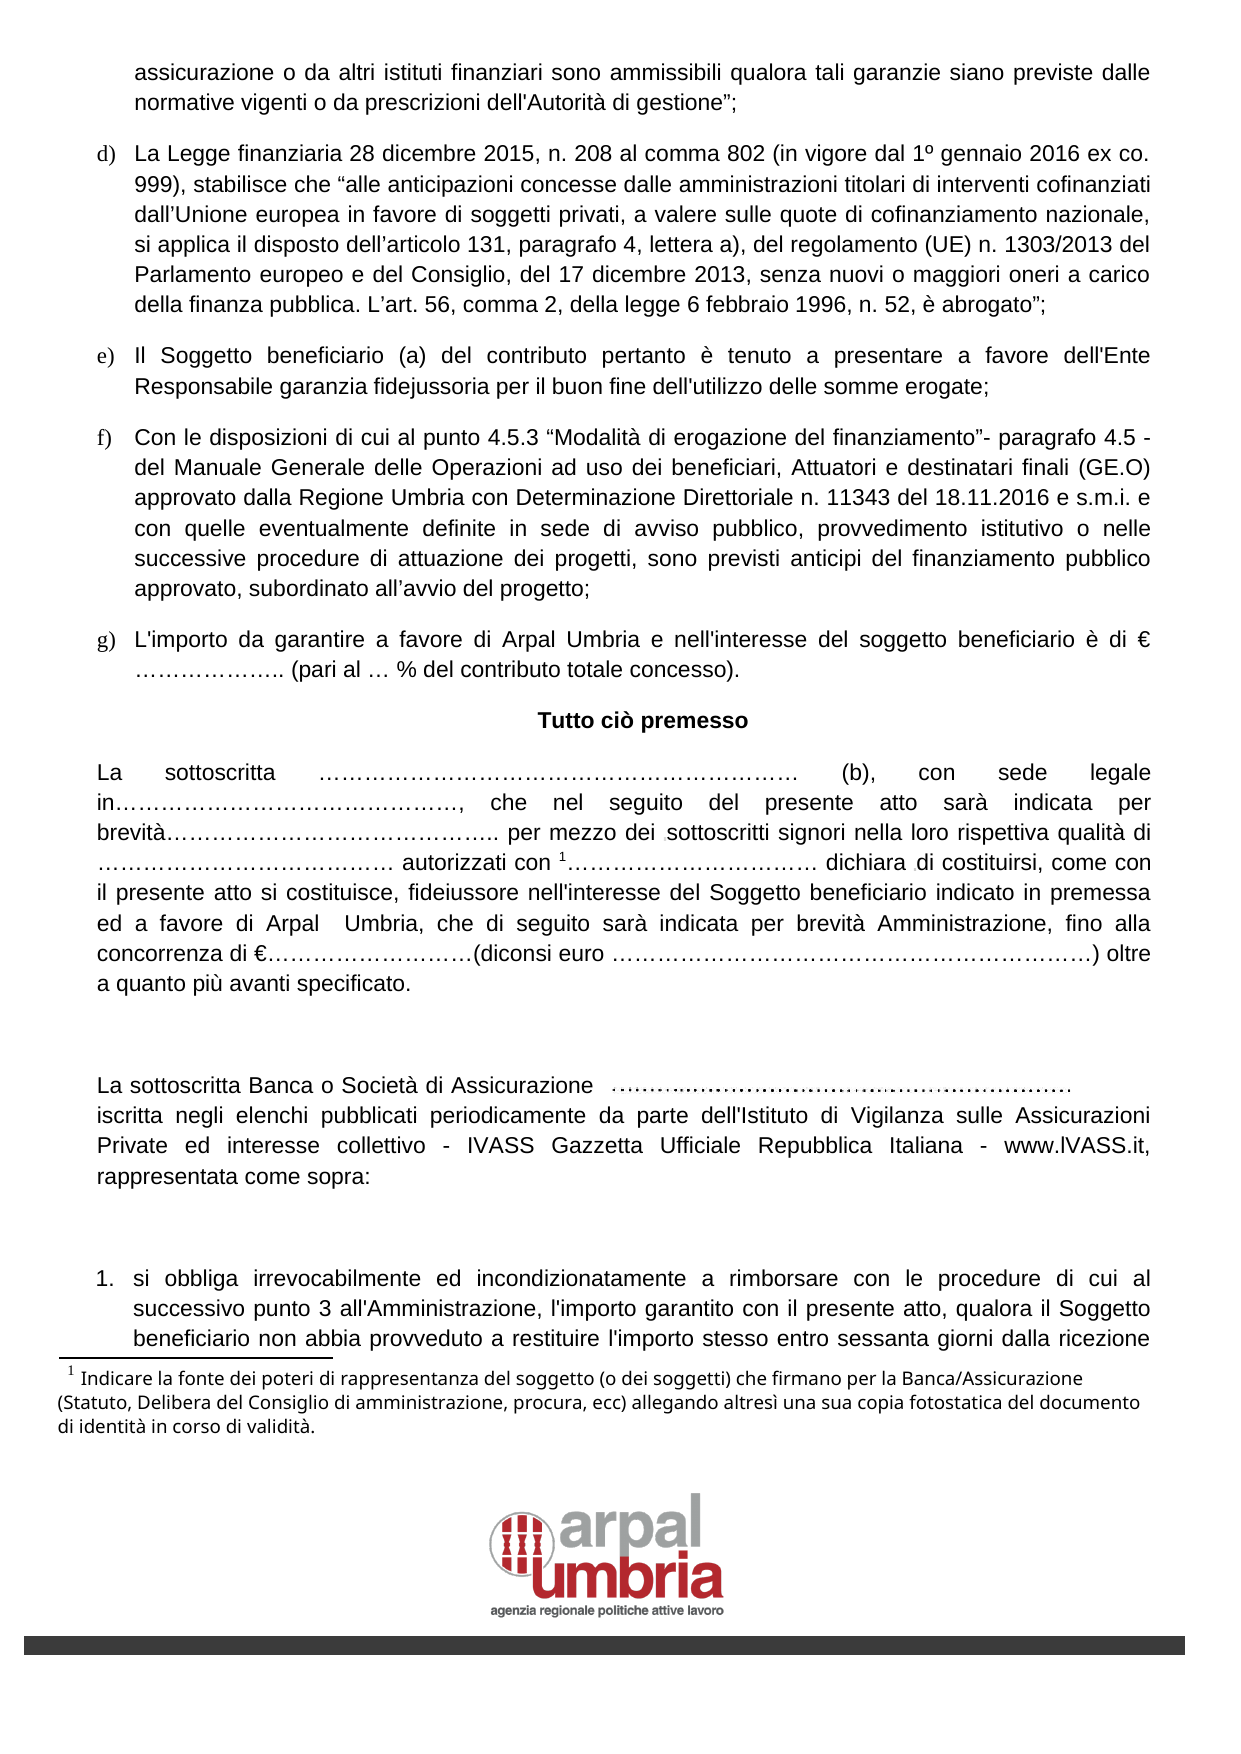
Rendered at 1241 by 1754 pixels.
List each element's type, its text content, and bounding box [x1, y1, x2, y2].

text La sottoscritta ……………………………………………………… (b), con sede legale in………………………………………, che nel seguito del presente atto sarà indicata per brevità…………………………………….. per mezzo dei sottoscritti signori nella loro rispettiva qualità di ………………………………… autorizzati con …………………………… dichiara di costituirsi, come con il presente atto si costituisce, fideiussore nell'interesse del Soggetto beneficiario indicato in premessa ed a favore di Arpal Umbria, che di seguito sarà indicata per brevità Amministrazione, fino alla concorrenza di €………………………(diconsi euro ………………………………………………………) oltre a quanto più avanti specificato. [97, 758, 1152, 996]
picture [612, 1087, 1071, 1094]
list Con le disposizioni di cui al punto 4.5.3 “Modalità di erogazione del finanziamento”- paragrafo 4.5 - del Manuale Generale delle Operazioni ad uso dei beneficiari, Attuatori e destinatari finali (GE.O) approvato dalla Regione Umbria con Determinazione Direttoriale n. 11343 del 18.11.2016 e s.m.i. e con quelle eventualmente definite in sede di avviso pubblico, provvedimento istitutivo o nelle successive procedure di attuazione dei progetti, sono previsti anticipi del finanziamento pubblico approvato, subordinato all’avvio del progetto; [97, 424, 1152, 601]
text La sottoscritta Banca o Società di Assicurazione iscritta negli elenchi pubblicati periodicamente da parte dell'Istituto di Vigilanza sulle Assicurazioni Private ed interesse collettivo - IVASS Gazzetta Ufficiale Repubblica Italiana - www.lVASS.it, rappresentata come sopra: [97, 1072, 1152, 1189]
list La Legge finanziaria 28 dicembre 2015, n. 208 al comma 802 (in vigore dal 1º gennaio 2016 ex co. 999), stabilisce che “alle anticipazioni concesse dalle amministrazioni titolari di interventi cofinanziati dall’Unione europea in favore di soggetti privati, a valere sulle quote di cofinanziamento nazionale, si applica il disposto dell’articolo 131, paragrafo 4, lettera a), del regolamento (UE) n. 1303/2013 del Parlamento europeo e del Consiglio, del 17 dicembre 2013, senza nuovi o maggiori oneri a carico della finanza pubblica. L’art. 56, comma 2, della legge 6 febbraio 1996, n. 52, è abrogato”; [97, 140, 1152, 318]
text Tutto ciò premesso [134, 707, 1152, 734]
list L'importo da garantire a favore di Arpal Umbria e nell'interesse del soggetto beneficiario è di €……………….. (pari al … % del contributo totale concesso). [97, 626, 1152, 683]
picture [471, 1464, 739, 1652]
list Il Soggetto beneficiario (a) del contributo pertanto è tenuto a presentare a favore dell'Ente Responsabile garanzia fidejussoria per il buon fine dell'utilizzo delle somme erogate; [97, 342, 1152, 399]
